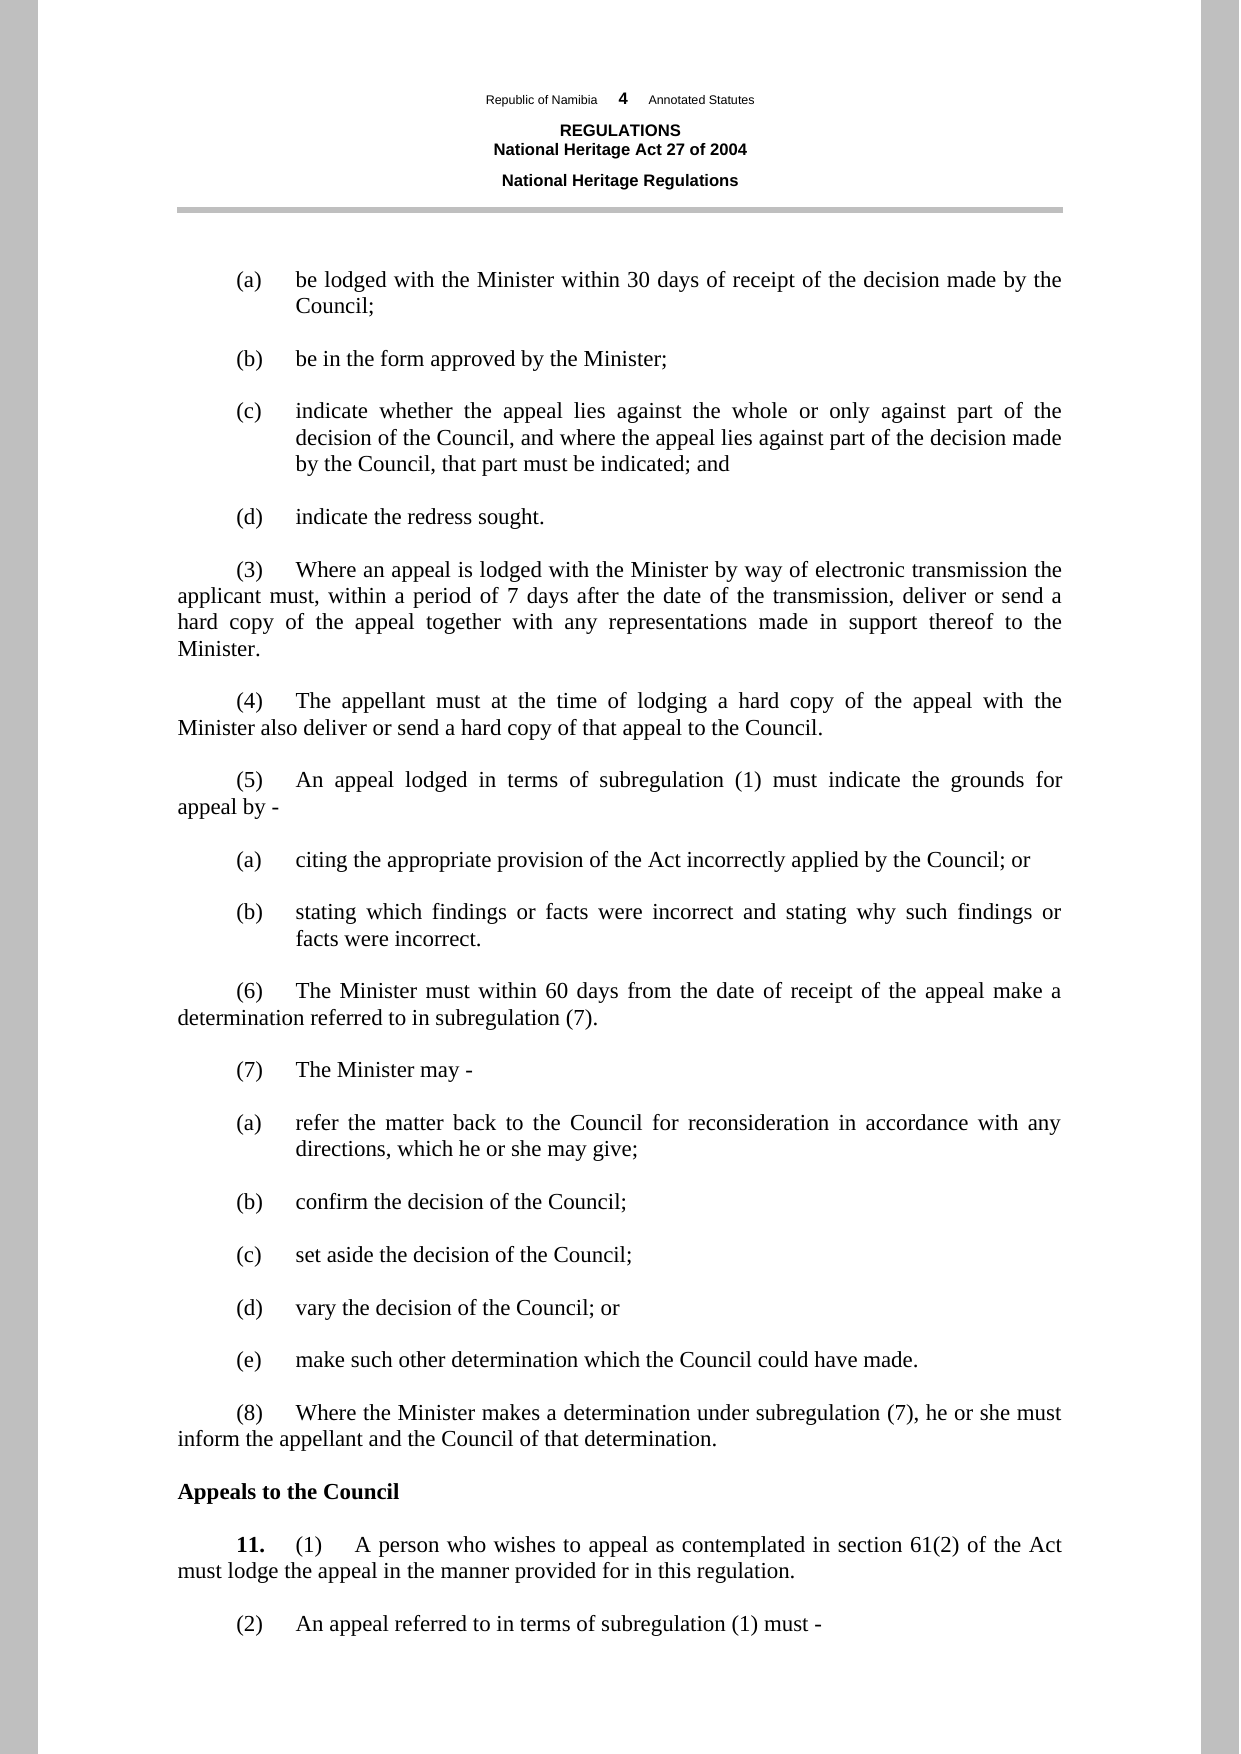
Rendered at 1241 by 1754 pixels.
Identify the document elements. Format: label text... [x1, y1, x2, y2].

text (b) confirm the decision of the Council; [236, 1188, 1063, 1214]
text (a) citing the appropriate provision of the Act incorrectly applied by the Council; or [236, 846, 1063, 872]
text (e) make such other determination which the Council could have made. [236, 1346, 1063, 1373]
text (d) vary the decision of the Council; or [236, 1294, 1063, 1320]
text (a) be lodged with the Minister within 30 days of receipt of the decision made by the Council; [236, 266, 1063, 318]
text (5) An appeal lodged in terms of subregulation (1) must indicate the grounds for appeal by - [177, 767, 1063, 819]
text 11. (1) A person who wishes to appeal as contemplated in section 61(2) of the Act must lodge the appeal in the manner provided for in this regulation. [177, 1531, 1063, 1583]
text (b) be in the form approved by the Minister; [236, 345, 1063, 371]
text (3) Where an appeal is lodged with the Minister by way of electronic transmission the applicant must, within a period of 7 days after the date of the transmission, deliver or send a hard copy of the appeal together with any representations made in support thereof to the Minister. [177, 556, 1063, 661]
text (c) indicate whether the appeal lies against the whole or only against part of the decision of the Council, and where the appeal lies against part of the decision made by the Council, that part must be indicated; and [236, 398, 1063, 477]
text (a) refer the matter back to the Council for reconsideration in accordance with any directions, which he or she may give; [236, 1109, 1063, 1162]
text (c) set aside the decision of the Council; [236, 1241, 1063, 1267]
text Appeals to the Council [177, 1478, 1063, 1504]
text (8) Where the Minister makes a determination under subregulation (7), he or she must inform the appellant and the Council of that determination. [177, 1399, 1063, 1452]
text (6) The Minister must within 60 days from the date of receipt of the appeal make a determination referred to in subregulation (7). [177, 977, 1063, 1030]
text (4) The appellant must at the time of lodging a hard copy of the appeal with the Minister also deliver or send a hard copy of that appeal to the Council. [177, 687, 1063, 740]
text (d) indicate the redress sought. [236, 503, 1063, 529]
text (2) An appeal referred to in terms of subregulation (1) must - [177, 1610, 1063, 1636]
text (b) stating which findings or facts were incorrect and stating why such findings or facts were incorrect. [236, 898, 1063, 951]
text (7) The Minister may - [177, 1056, 1063, 1083]
